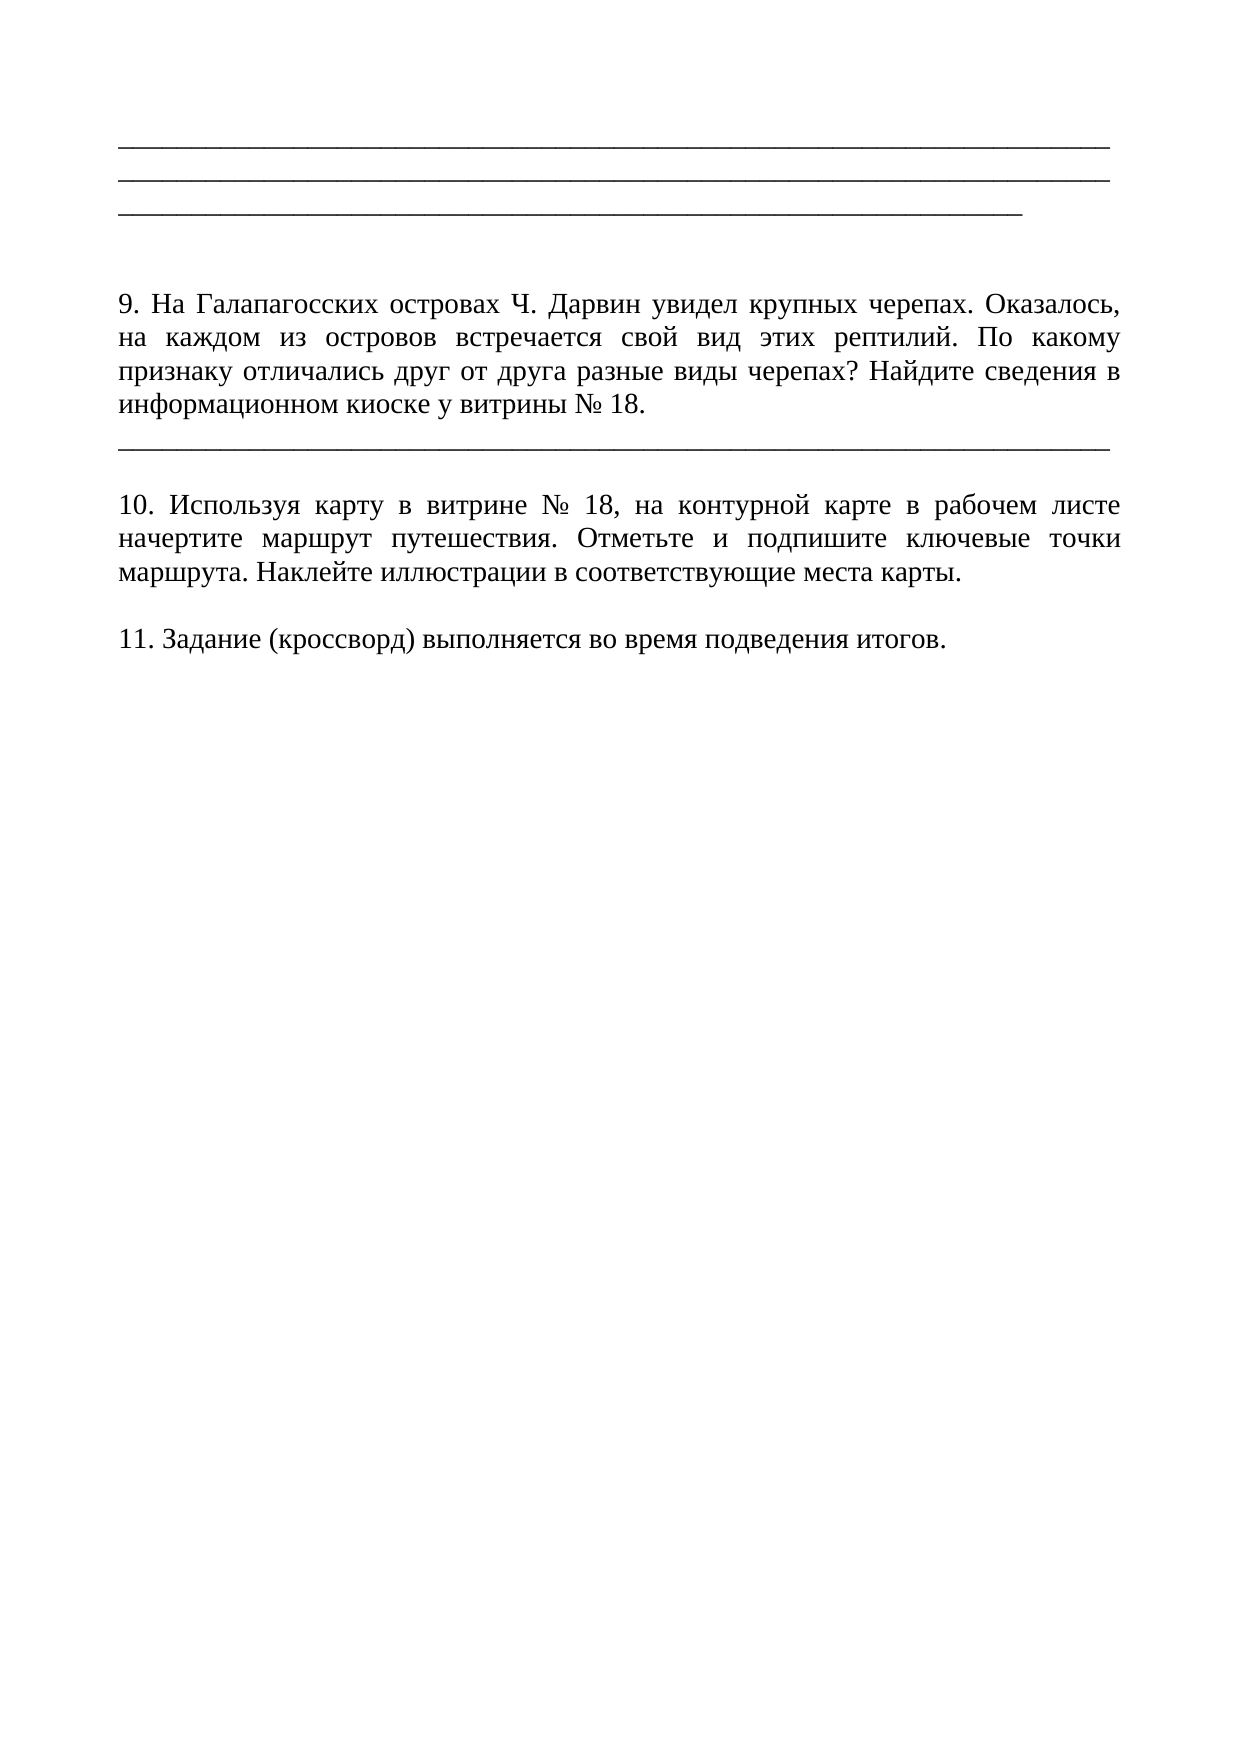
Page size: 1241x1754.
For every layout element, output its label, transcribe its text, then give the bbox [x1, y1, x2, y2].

text 10. Используя карту в витрине № 18, на контурной карте в рабочем листе начертите маршрут путешествия. Отметьте и подпишите ключевые точки маршрута. Наклейте иллюстрации в соответствующие места карты. [118, 487, 1122, 588]
text ______________________________________________________________________________________________________________________________________________________________________________________________________ [118, 118, 1122, 219]
text ____________________________________________________________________ [118, 420, 1122, 453]
text 9. На Галапагосских островах Ч. Дарвин увидел крупных черепах. Оказалось, на каждом из островов встречается свой вид этих рептилий. По какому признаку отличались друг от друга разные виды черепах? Найдите сведения в информационном киоске у витрины № 18. [118, 286, 1122, 420]
text 11. Задание (кроссворд) выполняется во время подведения итогов. [118, 621, 1122, 655]
